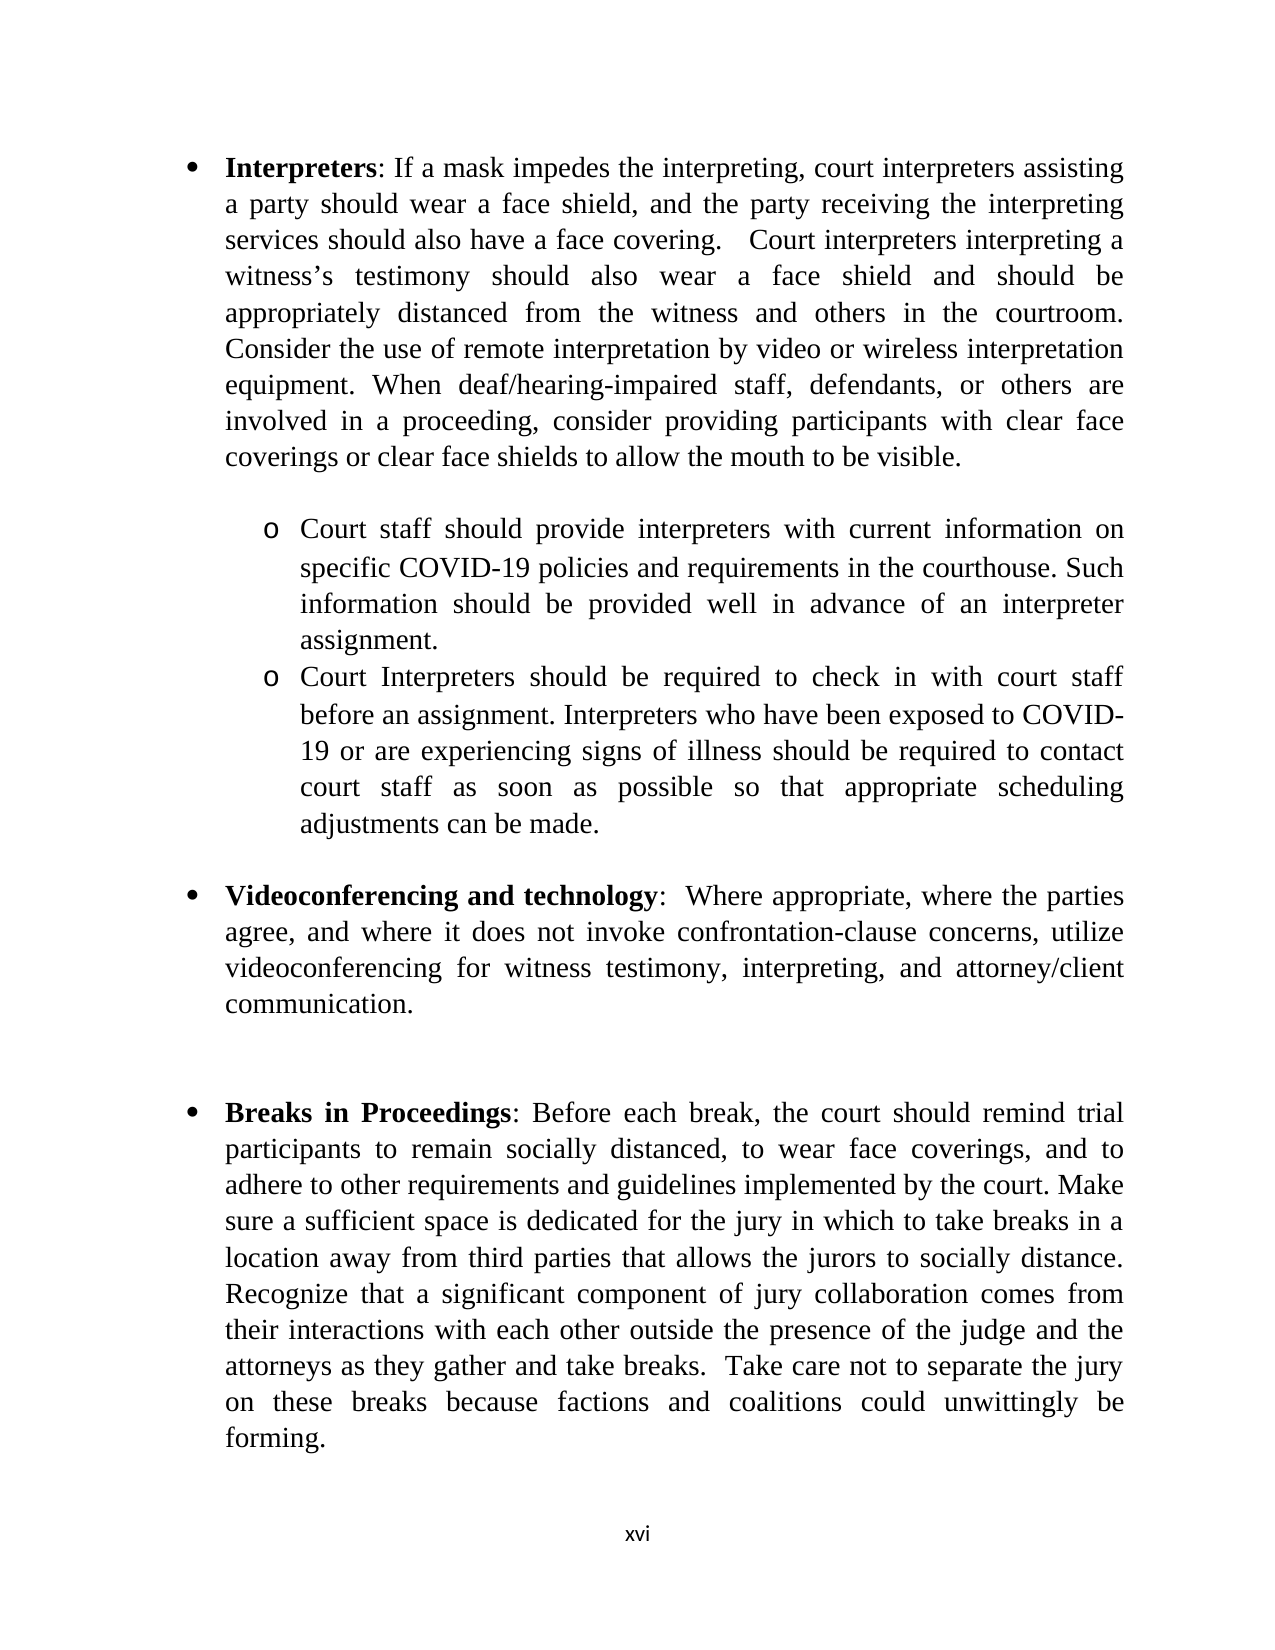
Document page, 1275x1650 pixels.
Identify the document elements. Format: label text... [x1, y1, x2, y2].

list Court staff should provide interpreters with current information on specific COVID-19 policies and requirements in the courthouse. Such information should be provided well in advance of an interpreter assignment. [262, 512, 1125, 656]
list Interpreters: If a mask impedes the interpreting, court interpreters assisting a party should wear a face shield, and the party receiving the interpreting services should also have a face covering. Court interpreters interpreting a witness’s testimony should also wear a face shield and should be appropriately distanced from the witness and others in the courtroom. Consider the use of remote interpretation by video or wireless interpretation equipment. When deaf/hearing-impaired staff, defendants, or others are involved in a proceeding, consider providing participants with clear face coverings or clear face shields to allow the mouth to be visible. [187, 150, 1125, 473]
list Court Interpreters should be required to check in with court staff before an assignment. Interpreters who have been exposed to COVID-19 or are experiencing signs of illness should be required to contact court staff as soon as possible so that appropriate scheduling adjustments can be made. [262, 659, 1125, 839]
list Videoconferencing and technology: Where appropriate, where the parties agree, and where it does not invoke confrontation-clause concerns, utilize videoconferencing for witness testimony, interpreting, and attorney/client communication. [187, 878, 1125, 1020]
list Breaks in Proceedings: Before each break, the court should remind trial participants to remain socially distanced, to wear face coverings, and to adhere to other requirements and guidelines implemented by the court. Make sure a sufficient space is dedicated for the jury in which to take breaks in a location away from third parties that allows the jurors to socially distance. Recognize that a significant component of jury collaboration comes from their interactions with each other outside the presence of the judge and the attorneys as they gather and take breaks. Take care not to separate the jury on these breaks because factions and coalitions could unwittingly be forming. [187, 1095, 1125, 1454]
